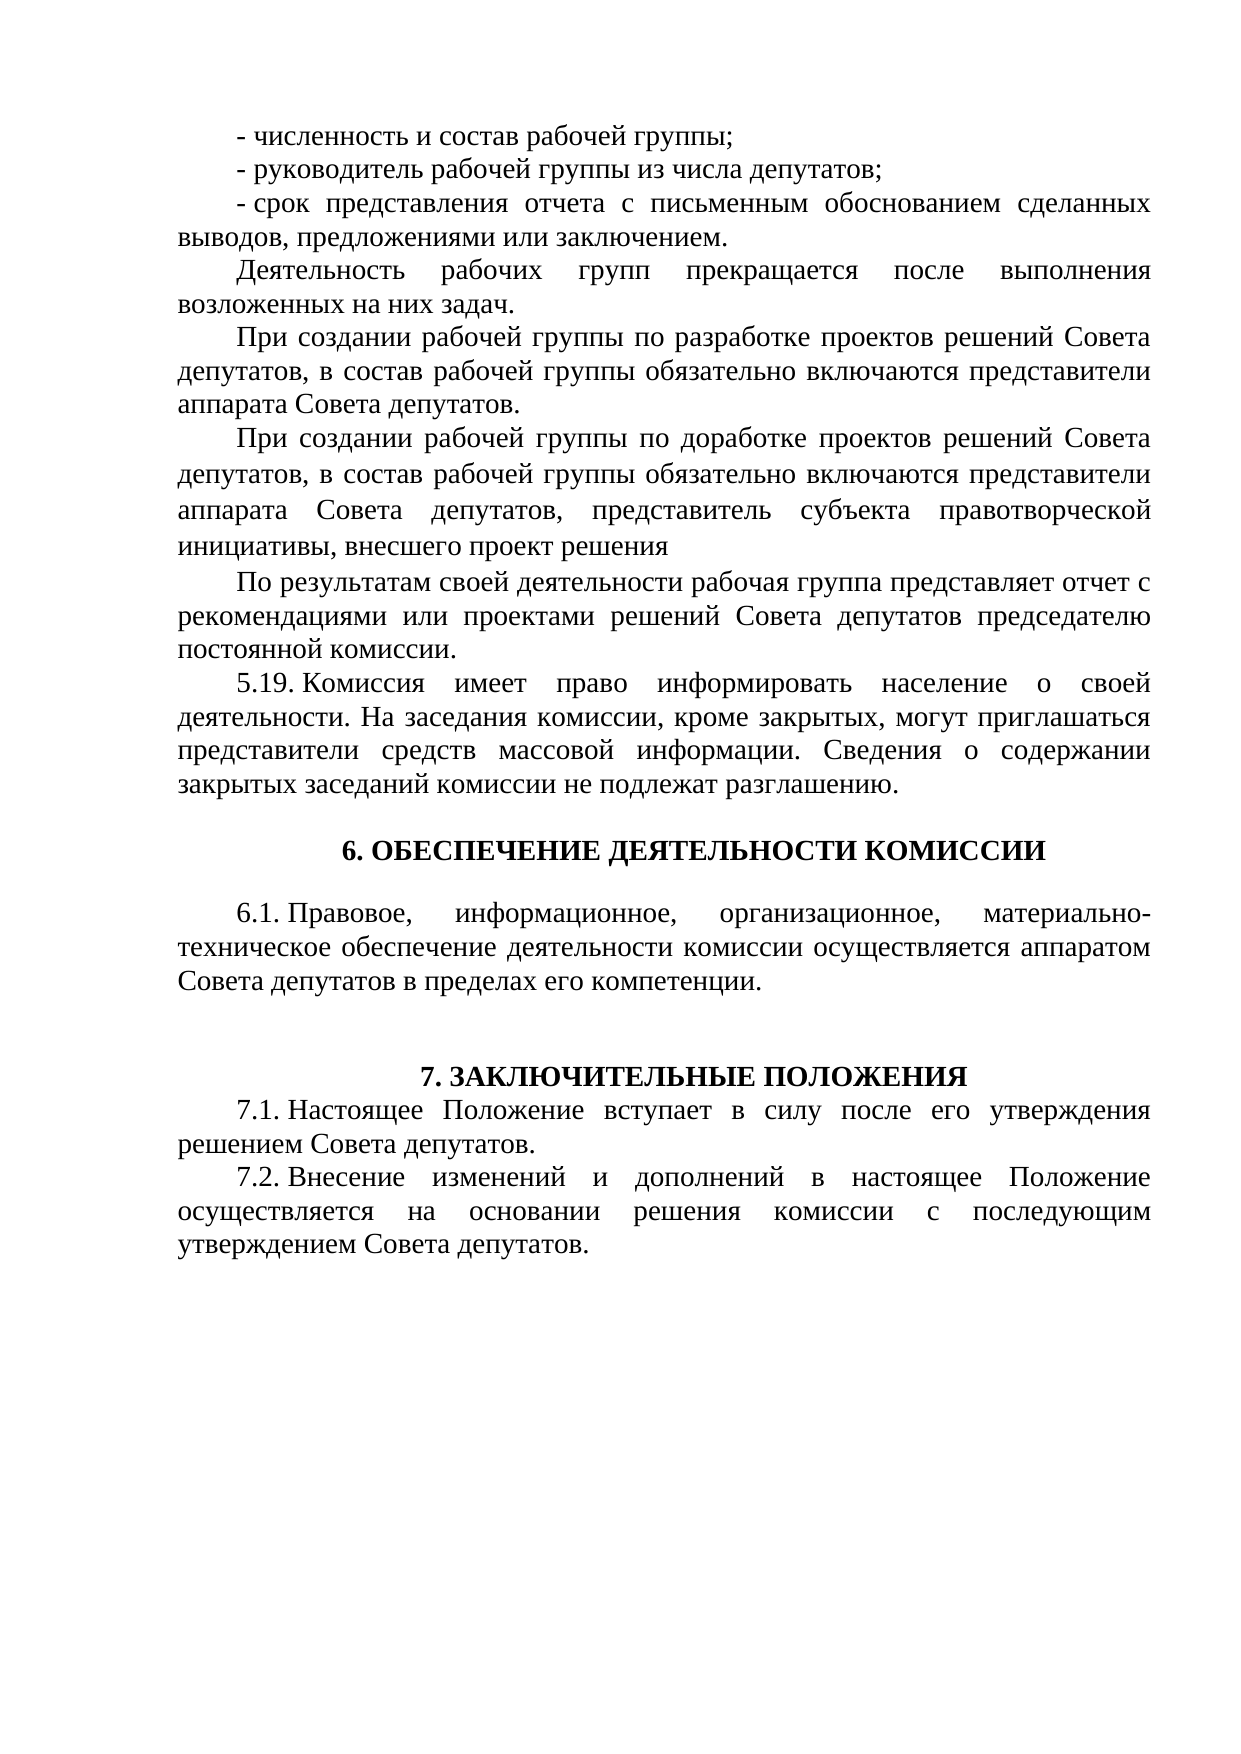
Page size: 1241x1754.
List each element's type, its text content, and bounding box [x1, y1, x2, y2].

text - численность и состав рабочей группы; [177, 118, 1152, 152]
text 5.19. Комиссия имеет право информировать население о своей деятельности. На заседания комиссии, кроме закрытых, могут приглашаться представители средств массовой информации. Сведения о содержании закрытых заседаний комиссии не подлежат разглашению. [177, 665, 1152, 799]
text - руководитель рабочей группы из числа депутатов; [177, 152, 1152, 185]
text 6. ОБЕСПЕЧЕНИЕ ДЕЯТЕЛЬНОСТИ КОМИССИИ [177, 833, 1152, 866]
text 7.1. Настоящее Положение вступает в силу после его утверждения решением Совета депутатов. [177, 1092, 1152, 1159]
text По результатам своей деятельности рабочая группа представляет отчет с рекомендациями или проектами решений Совета депутатов председателю постоянной комиссии. [177, 564, 1152, 665]
text 7. ЗАКЛЮЧИТЕЛЬНЫЕ ПОЛОЖЕНИЯ [177, 1059, 1152, 1092]
text Деятельность рабочих групп прекращается после выполнения возложенных на них задач. [177, 252, 1152, 319]
text 6.1. Правовое, информационное, организационное, материально-техническое обеспечение деятельности комиссии осуществляется аппаратом Совета депутатов в пределах его компетенции. [177, 896, 1152, 996]
text - срок представления отчета с письменным обоснованием сделанных выводов, предложениями или заключением. [177, 185, 1152, 252]
text При создании рабочей группы по разработке проектов решений Совета депутатов, в состав рабочей группы обязательно включаются представители аппарата Совета депутатов. [177, 319, 1152, 420]
text 7.2. Внесение изменений и дополнений в настоящее Положение осуществляется на основании решения комиссии с последующим утверждением Совета депутатов. [177, 1159, 1152, 1260]
text При создании рабочей группы по доработке проектов решений Совета депутатов, в состав рабочей группы обязательно включаются представители аппарата Совета депутатов, представитель субъекта правотворческой инициативы, внесшего проект решения [177, 420, 1152, 562]
